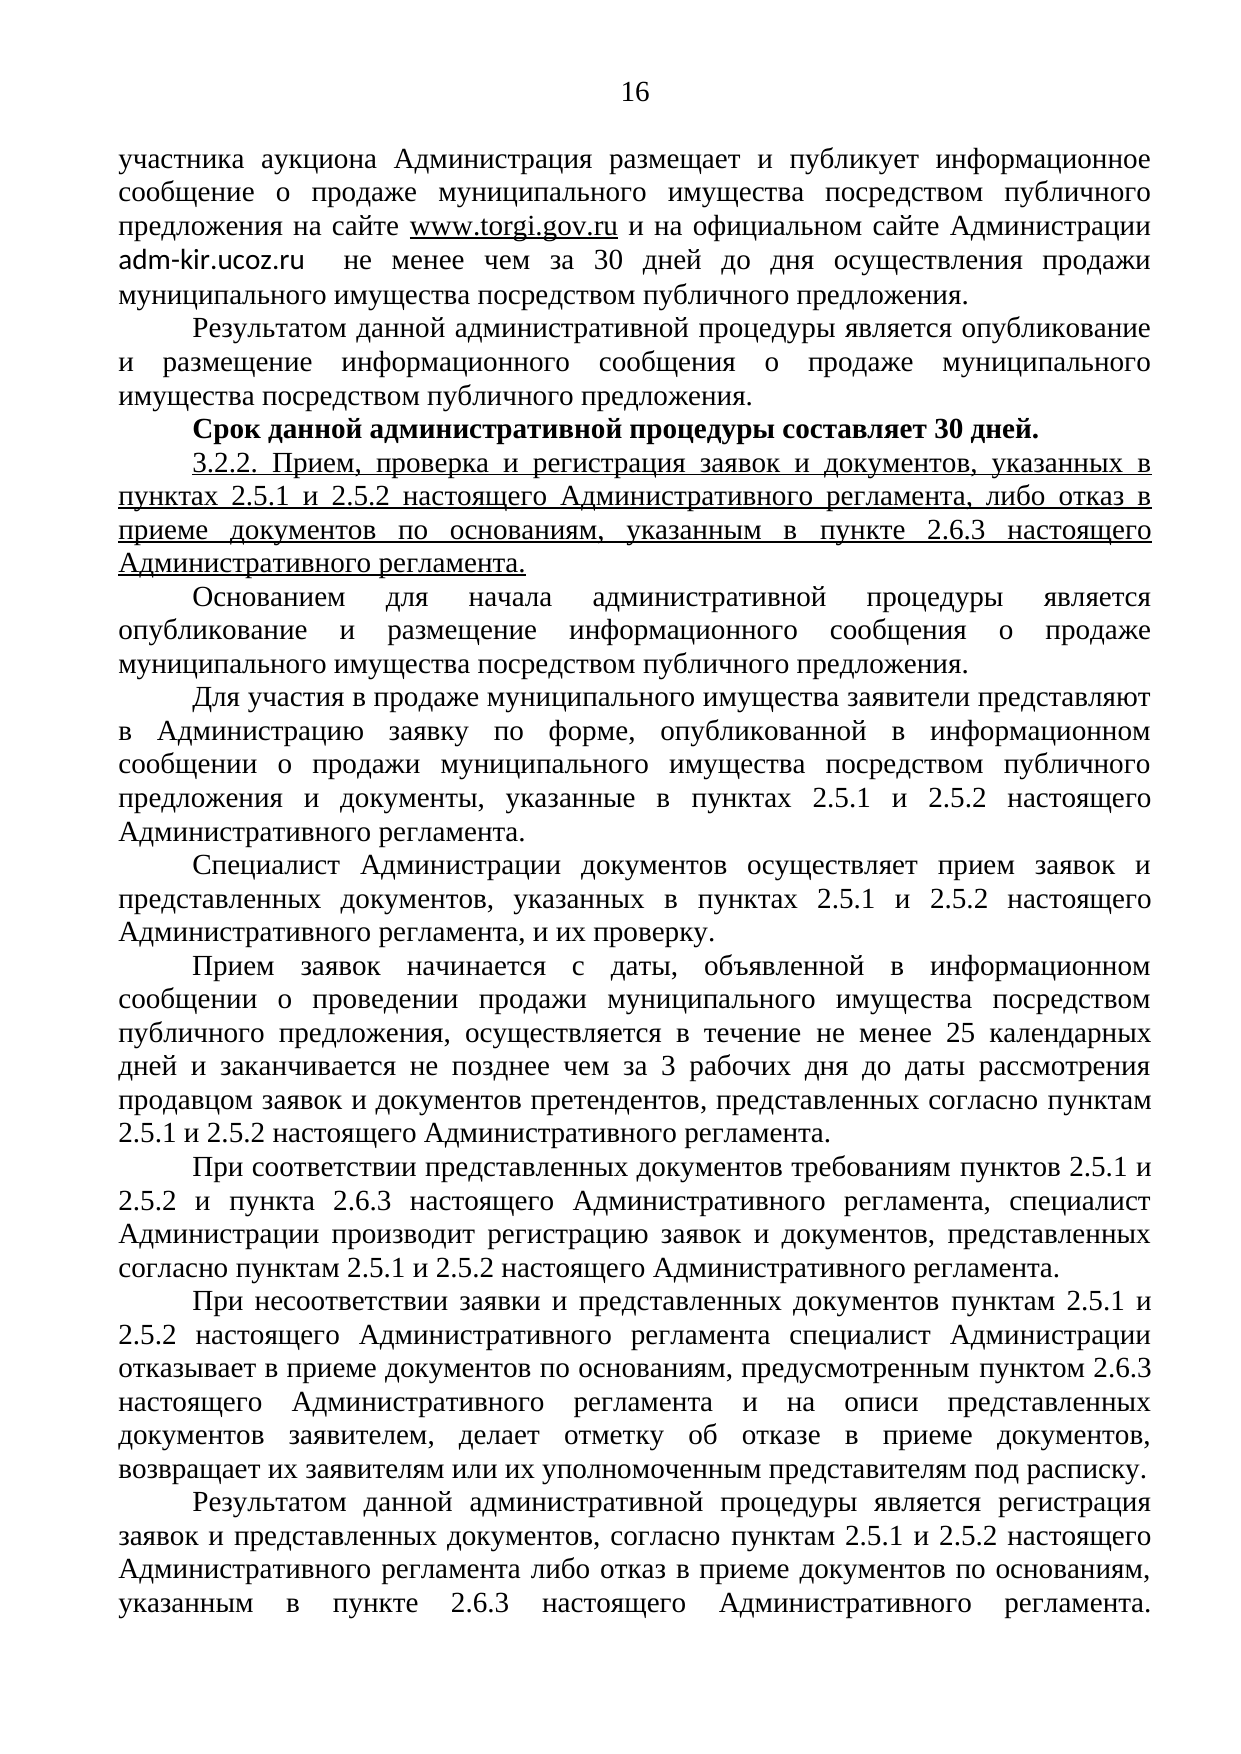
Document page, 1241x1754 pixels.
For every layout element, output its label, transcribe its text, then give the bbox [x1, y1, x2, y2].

text Для участия в продаже муниципального имущества заявители представляют в Администрацию заявку по форме, опубликованной в информационном сообщении о продажи муниципального имущества посредством публичного предложения и документы, указанные в пунктах 2.5.1 и 2.5.2 настоящего Административного регламента. [118, 679, 1152, 847]
text Специалист Администрации документов осуществляет прием заявок и представленных документов, указанных в пунктах 2.5.1 и 2.5.2 настоящего Административного регламента, и их проверку. [118, 847, 1152, 948]
text При несоответствии заявки и представленных документов пунктам 2.5.1 и 2.5.2 настоящего Административного регламента специалист Администрации отказывает в приеме документов по основаниям, предусмотренным пунктом 2.6.3 настоящего Административного регламента и на описи представленных документов заявителем, делает отметку об отказе в приеме документов, возвращает их заявителям или их уполномоченным представителям под расписку. [118, 1283, 1152, 1484]
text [118, 141, 1152, 311]
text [118, 1484, 1152, 1619]
text Срок данной административной процедуры составляет 30 дней. [118, 411, 1152, 445]
text 3.2.2. Прием, проверка и регистрация заявок и документов, указанных в пунктах 2.5.1 и 2.5.2 настоящего Административного регламента, либо отказ в приеме документов по основаниям, указанным в пункте 2.6.3 настоящего Административного регламента. [118, 445, 1152, 507]
text 3.2.2. Прием, проверка и регистрация заявок и документов, указанных в пунктах 2.5.1 и 2.5.2 настоящего Административного регламента, либо отказ в приеме документов по основаниям, указанным в пункте 2.6.3 настоящего Административного регламента. [118, 543, 1152, 579]
text Прием заявок начинается с даты, объявленной в информационном сообщении о проведении продажи муниципального имущества посредством публичного предложения, осуществляется в течение не менее 25 календарных дней и заканчивается не позднее чем за 3 рабочих дня до даты рассмотрения продавцом заявок и документов претендентов, представленных согласно пунктам 2.5.1 и 2.5.2 настоящего Административного регламента. [118, 948, 1152, 1149]
text При соответствии представленных документов требованиям пунктов 2.5.1 и 2.5.2 и пункта 2.6.3 настоящего Административного регламента, специалист Администрации производит регистрацию заявок и документов, представленных согласно пунктам 2.5.1 и 2.5.2 настоящего Административного регламента. [118, 1149, 1152, 1283]
text Основанием для начала административной процедуры является опубликование и размещение информационного сообщения о продаже муниципального имущества посредством публичного предложения. [118, 579, 1152, 679]
text Результатом данной административной процедуры является опубликование и размещение информационного сообщения о продаже муниципального имущества посредством публичного предложения. [118, 311, 1152, 411]
text 3.2.2. Прием, проверка и регистрация заявок и документов, указанных в пунктах 2.5.1 и 2.5.2 настоящего Административного регламента, либо отказ в приеме документов по основаниям, указанным в пункте 2.6.3 настоящего Административного регламента. [118, 509, 1152, 541]
